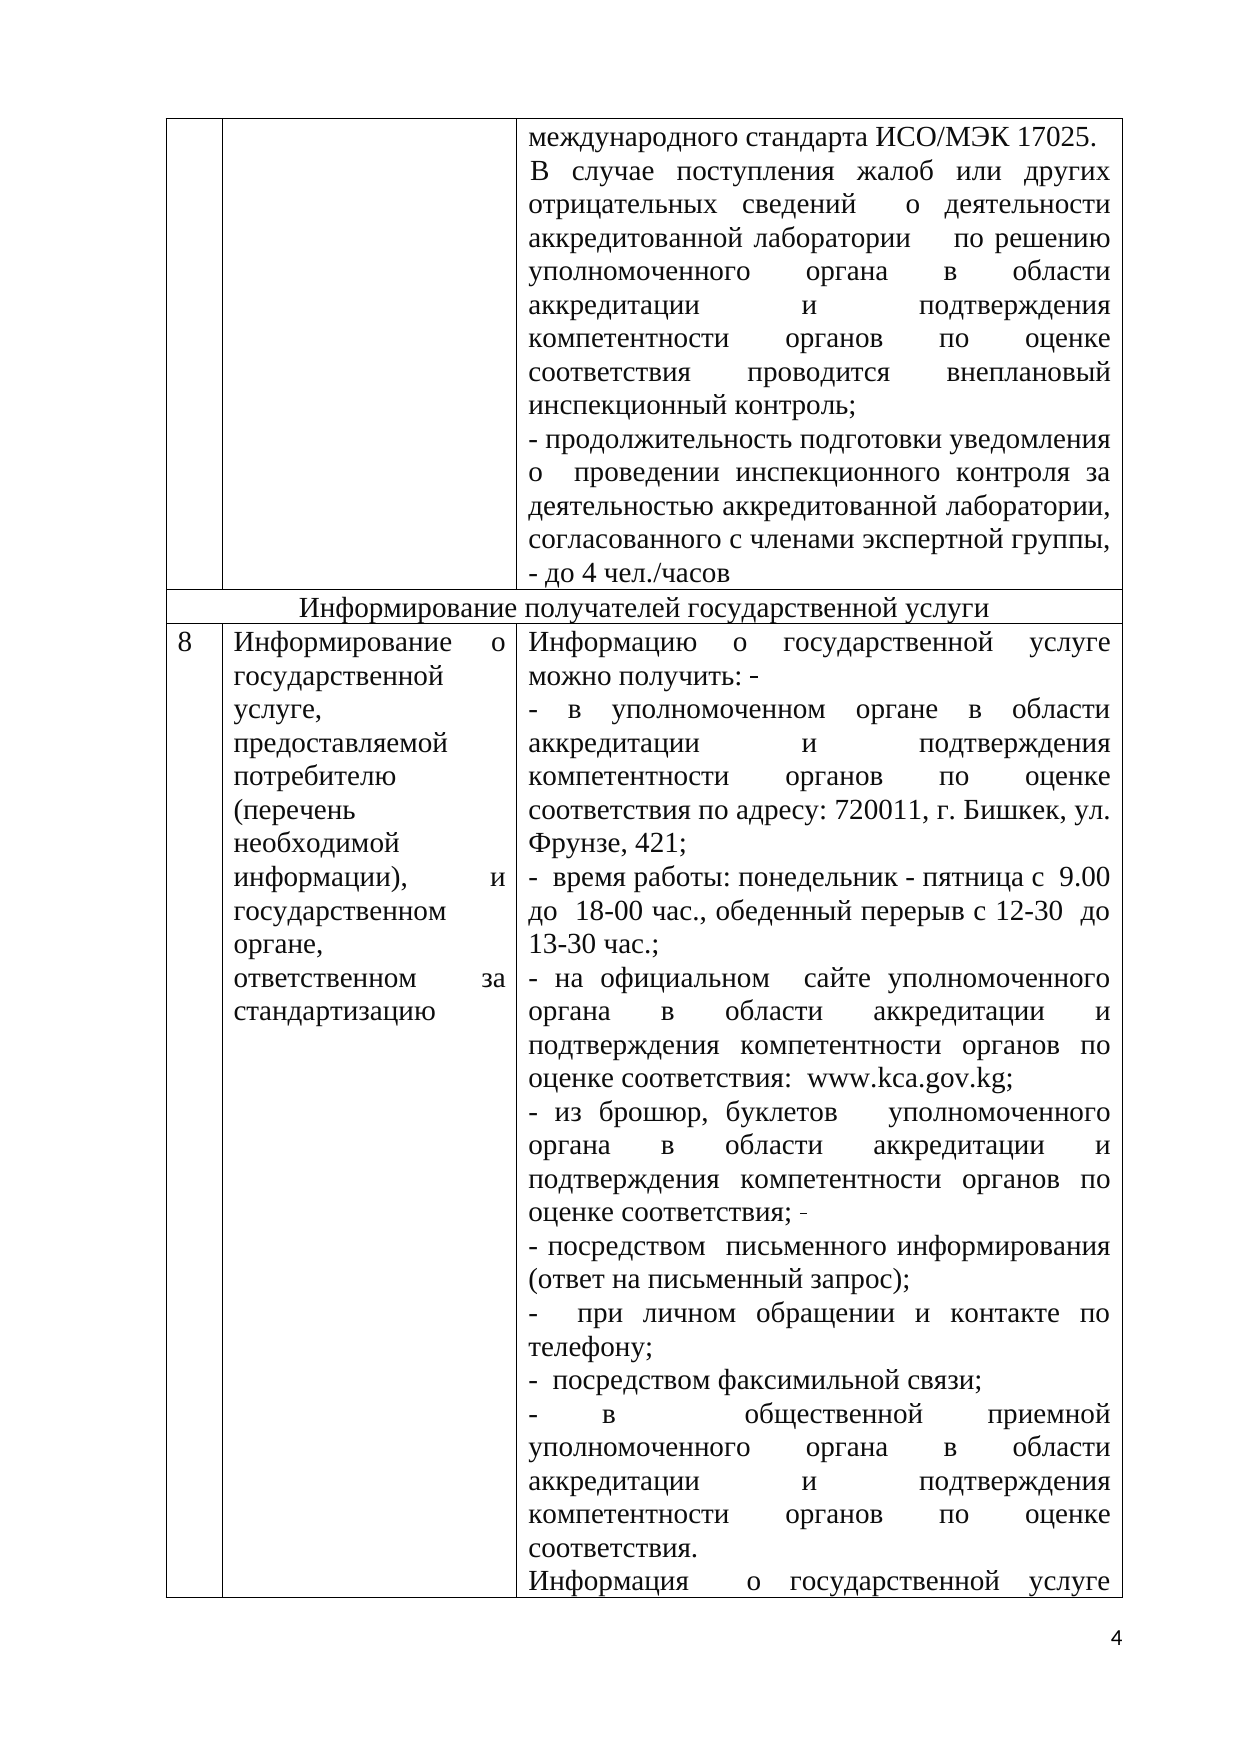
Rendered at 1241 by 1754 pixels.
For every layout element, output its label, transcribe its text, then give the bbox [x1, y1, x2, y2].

table_cell Информирование получателей государственной услуги [167, 590, 1122, 623]
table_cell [223, 624, 516, 1597]
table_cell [517, 119, 1122, 589]
table_cell 8 [167, 624, 222, 1597]
table_cell 7 [167, 119, 222, 589]
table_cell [517, 624, 1122, 1597]
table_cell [223, 119, 516, 589]
